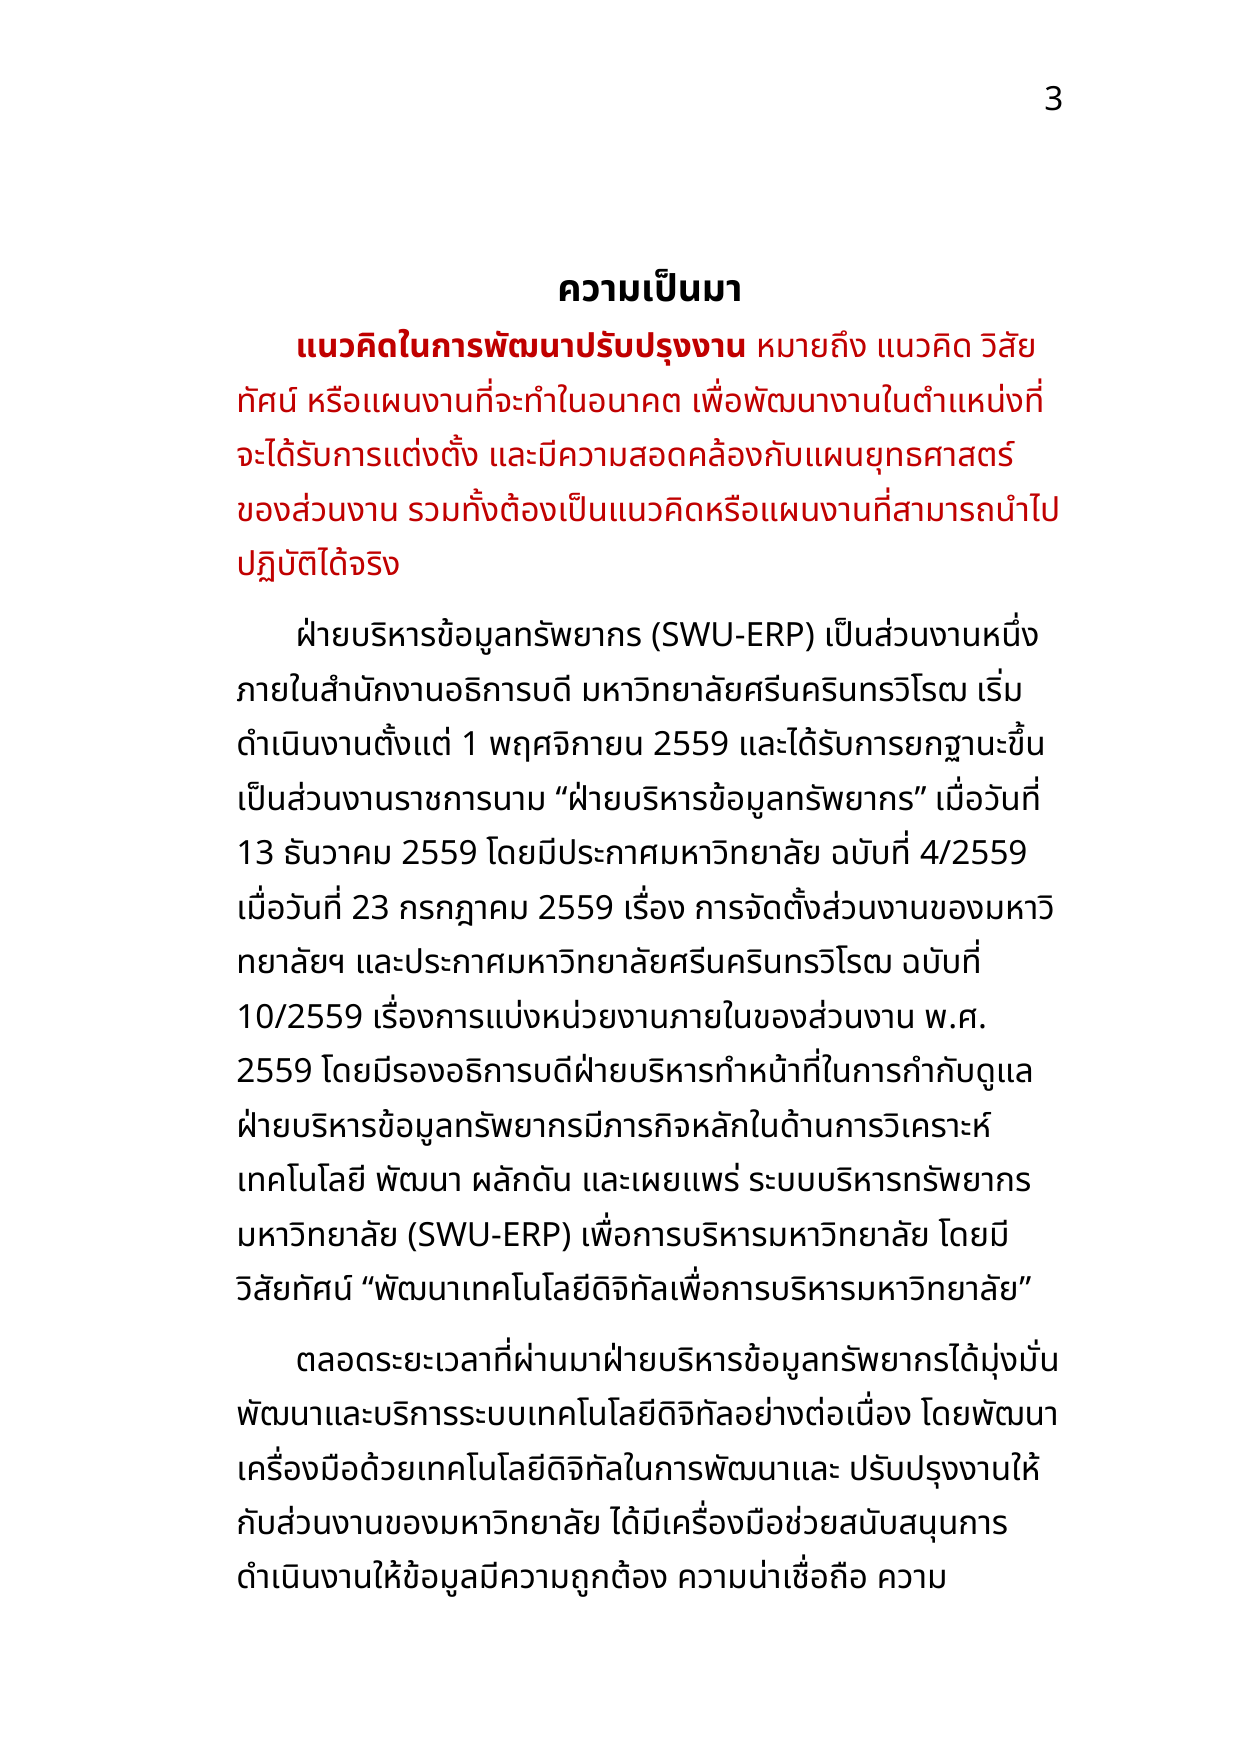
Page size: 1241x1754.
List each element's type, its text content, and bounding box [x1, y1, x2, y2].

subtitle ความเป็นมา [236, 261, 1063, 318]
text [236, 1336, 1063, 1604]
text ฝ่ายบริหารข้อมูลทรัพยากร (SWU-ERP) เป็นส่วนงานหนึ่งภายในสำนักงานอธิการบดี มหาวิทยาลัยศรีนครินทรวิโรฒ เริ่มดำเนินงานตั้งแต่ 1 พฤศจิกายน 2559 และได้รับการยกฐานะขึ้นเป็นส่วนงานราชการนาม “ฝ่ายบริหารข้อมูลทรัพยากร” เมื่อวันที่ 13 ธันวาคม 2559 โดยมีประกาศมหาวิทยาลัย ฉบับที่ 4/2559 เมื่อวันที่ 23 กรกฎาคม 2559 เรื่อง การจัดตั้งส่วนงานของมหาวิทยาลัยฯ และประกาศมหาวิทยาลัยศรีนครินทรวิโรฒ ฉบับที่ 10/2559 เรื่องการแบ่งหน่วยงานภายในของส่วนงาน พ.ศ. 2559 โดยมีรองอธิการบดีฝ่ายบริหารทำหน้าที่ในการกำกับดูแล ฝ่ายบริหารข้อมูลทรัพยากรมีภารกิจหลักในด้านการวิเคราะห์เทคโนโลยี พัฒนา ผลักดัน และเผยแพร่ ระบบบริหารทรัพยากรมหาวิทยาลัย (SWU-ERP) เพื่อการบริหารมหาวิทยาลัย โดยมีวิสัยทัศน์ “พัฒนาเทคโนโลยีดิจิทัลเพื่อการบริหารมหาวิทยาลัย” [236, 611, 1063, 1315]
text แนวคิดในการพัฒนาปรับปรุงงาน หมายถึง แนวคิด วิสัยทัศน์ หรือแผนงานที่จะทำในอนาคต เพื่อพัฒนางานในตำแหน่งที่จะได้รับการแต่งตั้ง และมีความสอดคล้องกับแผนยุทธศาสตร์ของส่วนงาน รวมทั้งต้องเป็นแนวคิดหรือแผนงานที่สามารถนำไปปฏิบัติได้จริง [236, 322, 1063, 590]
